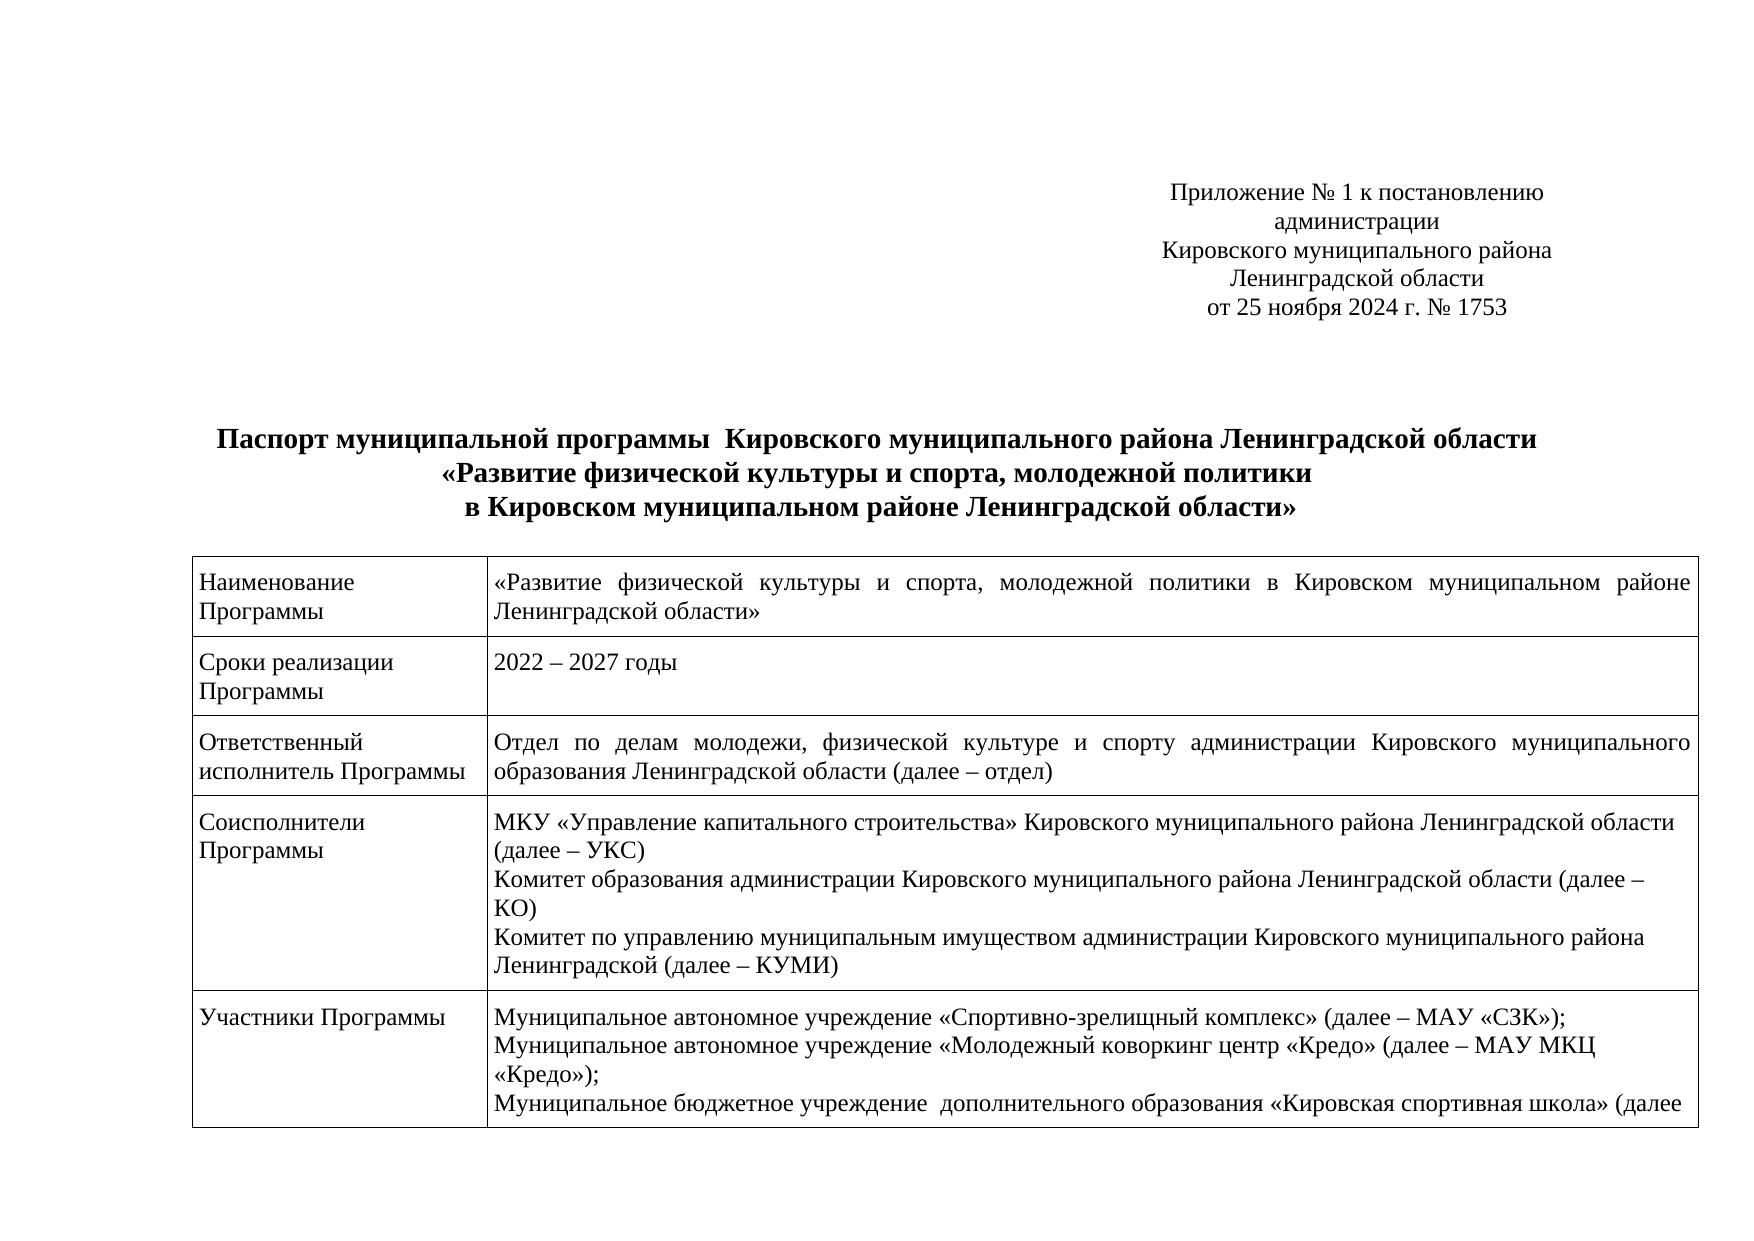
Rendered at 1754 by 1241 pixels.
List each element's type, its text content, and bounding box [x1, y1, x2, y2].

text Ленинградской области [1152, 263, 1562, 292]
table_header «Развитие физической культуры и спорта, молодежной политики в Кировском муниципальном районе Ленинградской области» [488, 557, 1698, 636]
table_cell Ответственный исполнитель Программы [193, 716, 487, 795]
text администрации [1152, 206, 1562, 235]
table_cell Сроки реализации Программы [193, 637, 487, 715]
text «Развитие физической культуры и спорта, молодежной политики [177, 455, 1577, 489]
text Паспорт муниципальной программы Кировского муниципального района Ленинградской области [177, 422, 1577, 455]
table_cell Участники Программы [193, 991, 487, 1127]
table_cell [488, 991, 1698, 1127]
text Кировского муниципального района [1152, 235, 1562, 263]
table_cell МКУ «Управление капитального строительства» Кировского муниципального района Ленинградской области (далее – УКС) Комитет образования администрации Кировского муниципального района Ленинградской области (далее – КО) Комитет по управлению муниципальным имуществом администрации Кировского муниципального района Ленинградской (далее – КУМИ) [488, 796, 1698, 990]
table_header Наименование Программы [193, 557, 487, 636]
table_cell Отдел по делам молодежи, физической культуре и спорту администрации Кировского муниципального образования Ленинградской области (далее – отдел) [488, 716, 1698, 795]
text от 25 ноября 2024 г. № 1753 [1152, 292, 1562, 321]
table_cell Соисполнители Программы [193, 796, 487, 990]
text Приложение № 1 к постановлению [1152, 177, 1562, 206]
table_cell 2022 – 2027 годы [488, 637, 1698, 715]
text в Кировском муниципальном районе Ленинградской области» [177, 489, 1577, 522]
